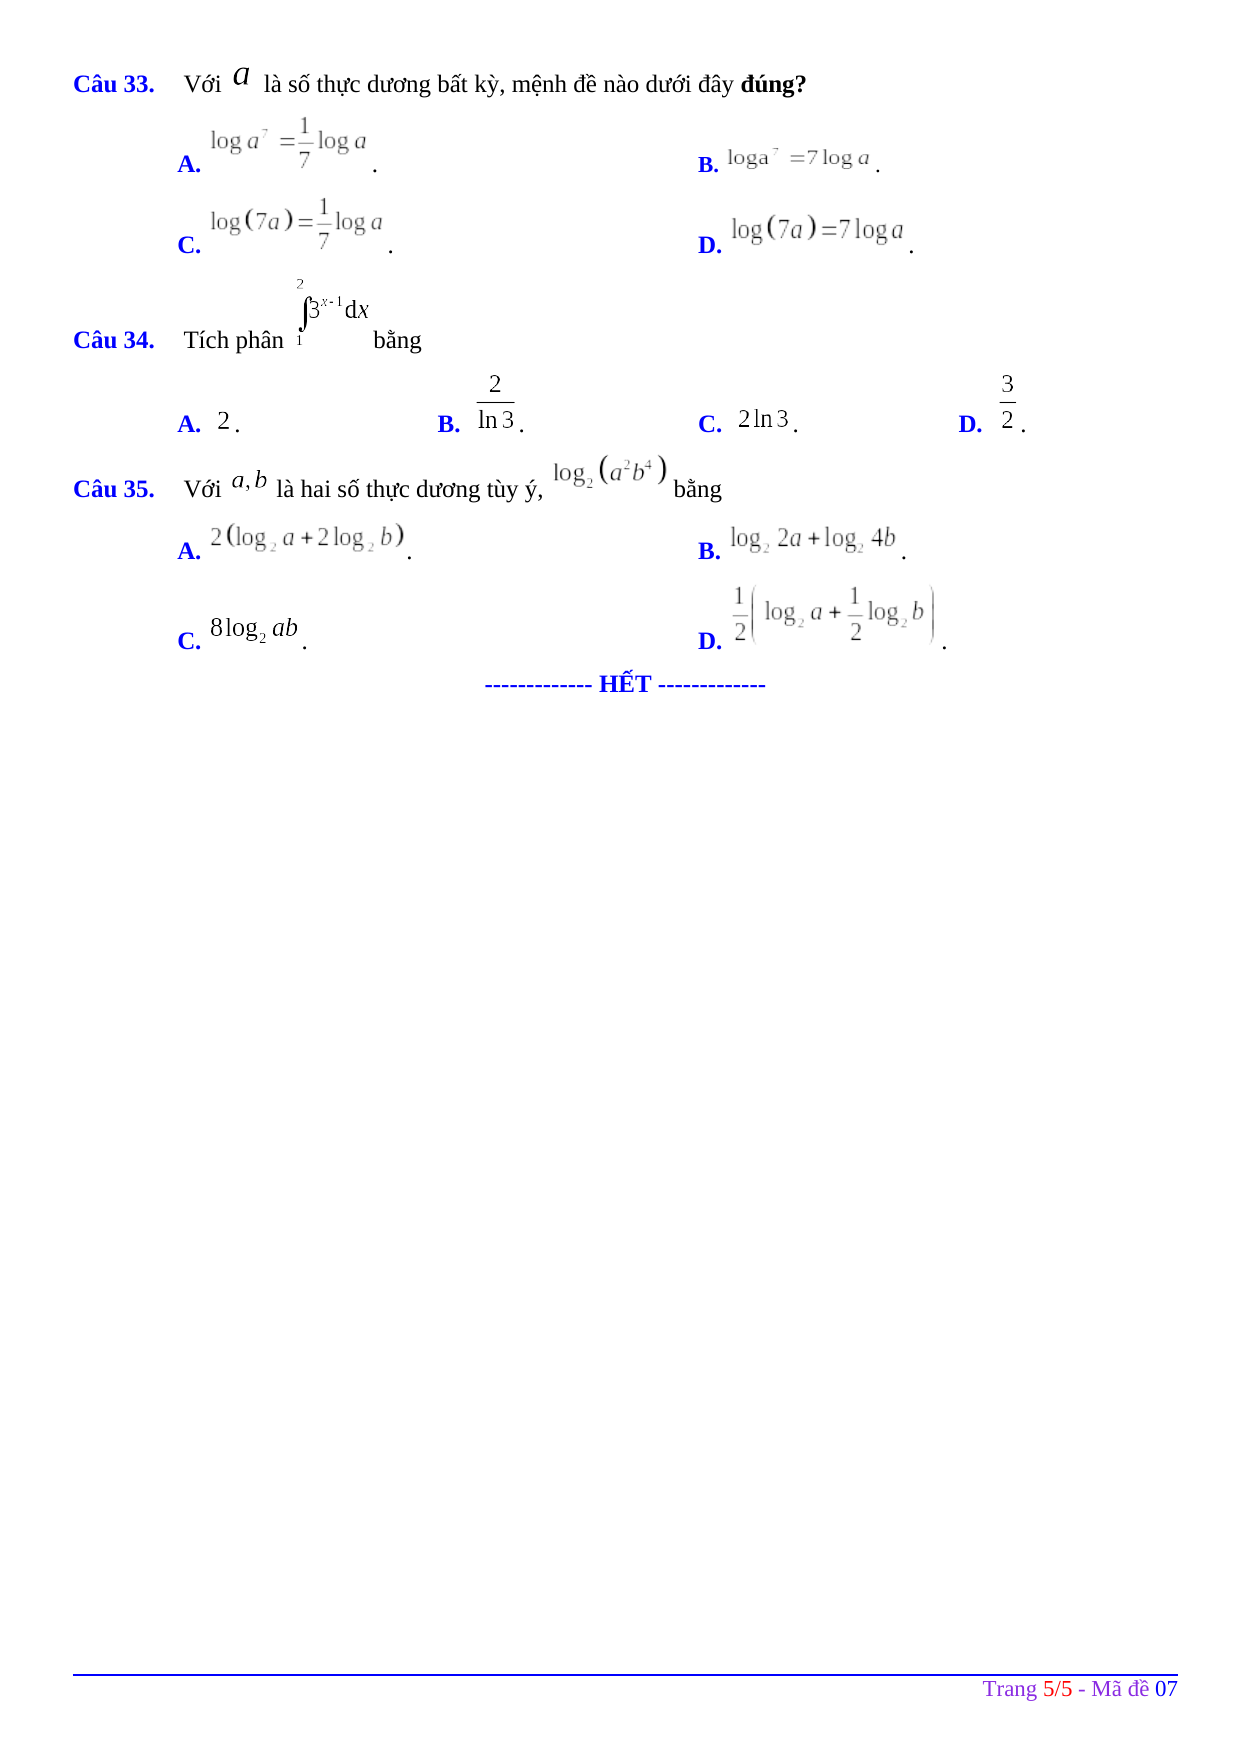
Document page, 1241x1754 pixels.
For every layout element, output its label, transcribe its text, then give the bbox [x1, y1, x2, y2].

text C. . D. . [73, 193, 1178, 259]
text Câu 34. Tích phân bằng [73, 273, 1178, 354]
text Câu 35. Với là hai số thực dương tùy ý, bằng [73, 452, 1178, 503]
text A. . B. . [73, 517, 1178, 565]
list A. . B. . C. . D. . [73, 368, 1178, 438]
text ------------- HẾT ------------- [73, 669, 1178, 698]
text Câu 33. Với là số thực dương bất kỳ, mệnh đề nào dưới đây đúng? [73, 62, 1178, 98]
text C. . D. . [73, 579, 1178, 655]
list A. . B. . [73, 112, 1178, 178]
